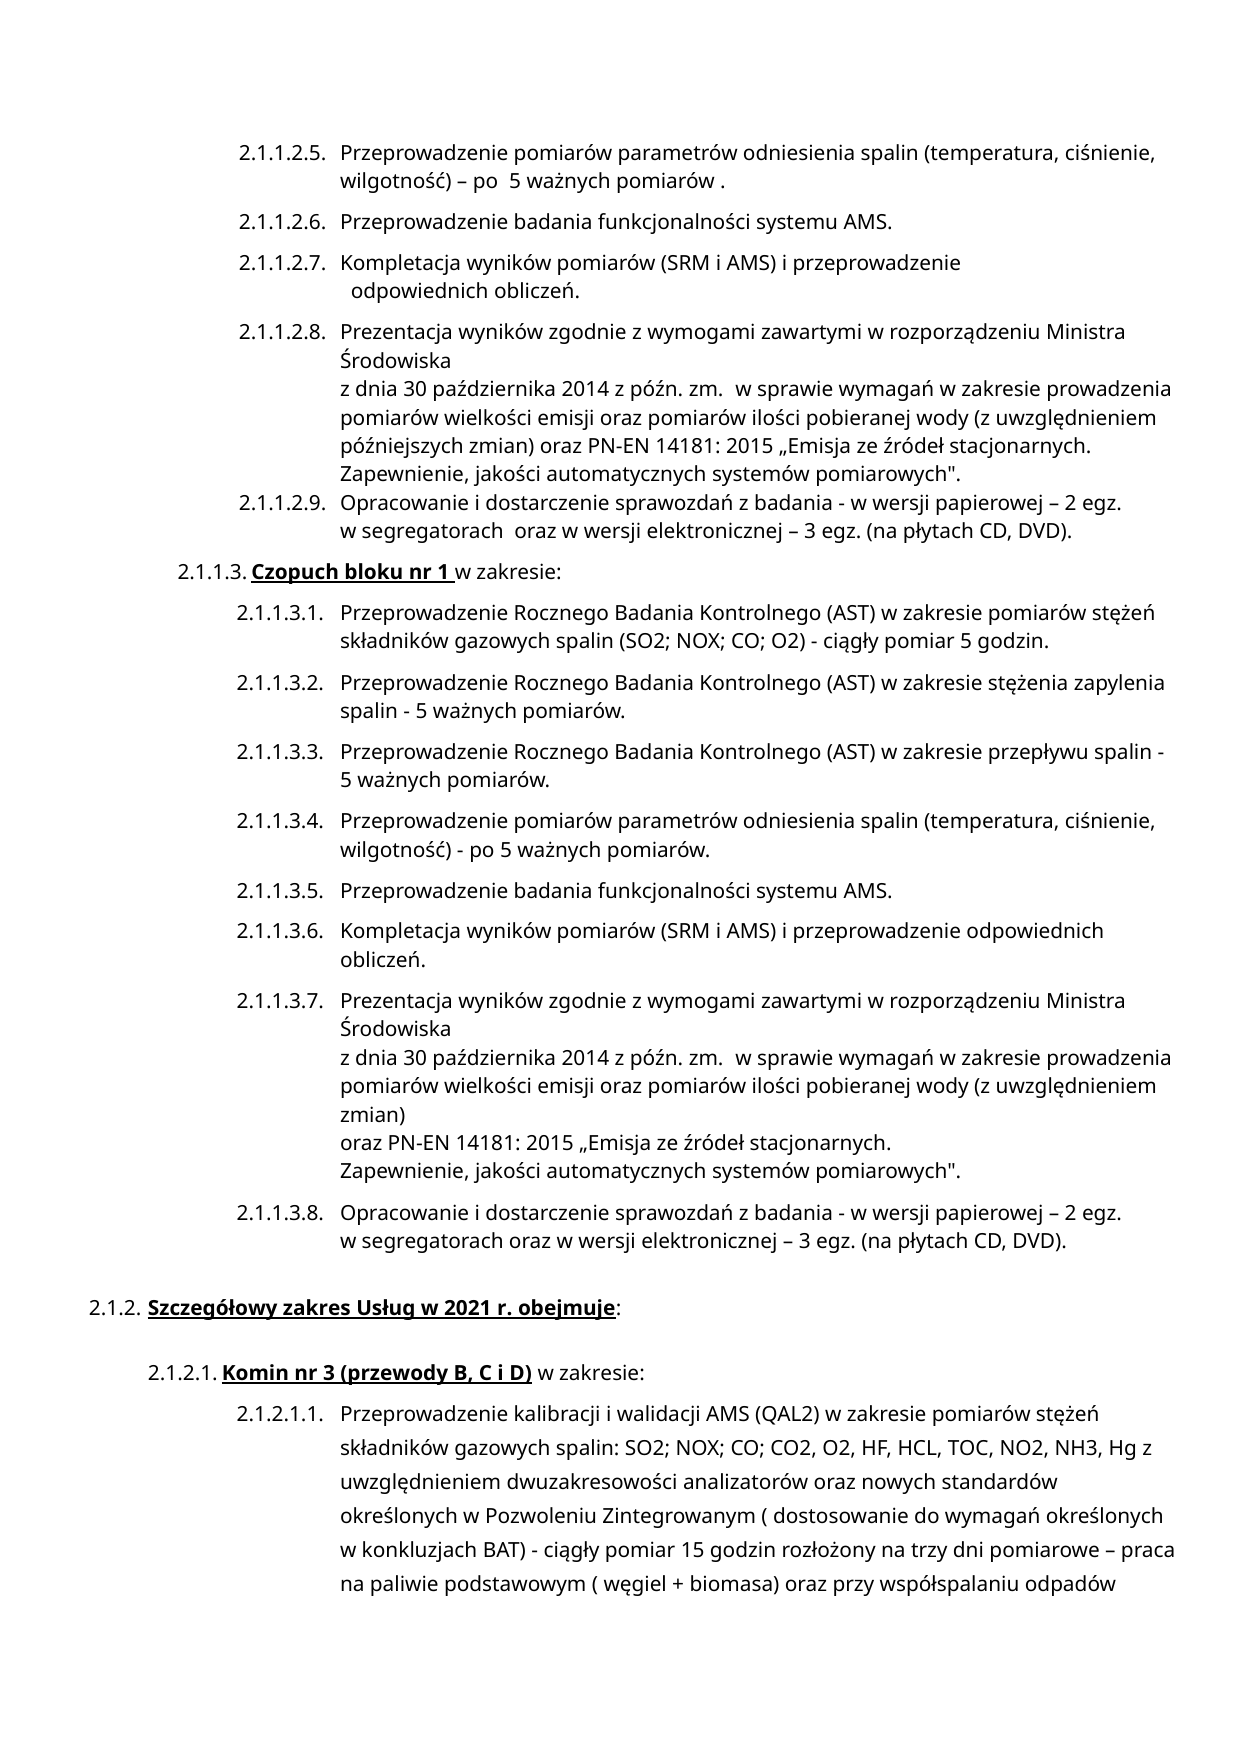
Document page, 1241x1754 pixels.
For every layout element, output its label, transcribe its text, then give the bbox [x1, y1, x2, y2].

subtitle Przeprowadzenie kalibracji i walidacji AMS (QAL2) w zakresie pomiarów stężeń składników gazowych spalin: SO2; NOX; CO; CO2, O2, HF, HCL, TOC, NO2, NH3, Hg z uwzględnieniem dwuzakresowości analizatorów oraz nowych standardów określonych w Pozwoleniu Zintegrowanym ( dostosowanie do wymagań określonych w konkluzjach BAT) - ciągły pomiar 15 godzin rozłożony na trzy dni pomiarowe – praca na paliwie podstawowym ( węgiel + biomasa) oraz przy współspalaniu odpadów [236, 1399, 1181, 1598]
subtitle Szczegółowy zakres Usług w 2021 r. obejmuje: [89, 1293, 1181, 1322]
subtitle Przeprowadzenie Rocznego Badania Kontrolnego (AST) w zakresie pomiarów stężeń składników gazowych spalin (SO2; NOX; CO; O2) - ciągły pomiar 5 godzin. [236, 598, 1181, 655]
subtitle Kompletacja wyników pomiarów (SRM i AMS) i przeprowadzenie odpowiednich obliczeń. [236, 917, 1181, 973]
subtitle Przeprowadzenie pomiarów parametrów odniesienia spalin (temperatura, ciśnienie, wilgotność) - po 5 ważnych pomiarów. [236, 806, 1181, 863]
subtitle Przeprowadzenie badania funkcjonalności systemu AMS. [236, 876, 1181, 904]
subtitle Prezentacja wyników zgodnie z wymogami zawartymi w rozporządzeniu Ministra Środowiska z dnia 30 października 2014 z późn. zm. w sprawie wymagań w zakresie prowadzenia pomiarów wielkości emisji oraz pomiarów ilości pobieranej wody (z uwzględnieniem późniejszych zmian) oraz PN-EN 14181: 2015 „Emisja ze źródeł stacjonarnych. Zapewnienie, jakości automatycznych systemów pomiarowych". [239, 317, 1181, 488]
subtitle Przeprowadzenie Rocznego Badania Kontrolnego (AST) w zakresie przepływu spalin - 5 ważnych pomiarów. [236, 737, 1181, 794]
subtitle Przeprowadzenie badania funkcjonalności systemu AMS. [239, 207, 1181, 235]
subtitle Przeprowadzenie pomiarów parametrów odniesienia spalin (temperatura, ciśnienie, wilgotność) – po 5 ważnych pomiarów . [239, 138, 1181, 194]
subtitle Opracowanie i dostarczenie sprawozdań z badania - w wersji papierowej – 2 egz. w segregatorach oraz w wersji elektronicznej – 3 egz. (na płytach CD, DVD). [239, 488, 1181, 545]
subtitle Komin nr 3 (przewody B, C i D) w zakresie: [148, 1358, 1181, 1387]
subtitle Prezentacja wyników zgodnie z wymogami zawartymi w rozporządzeniu Ministra Środowiska z dnia 30 października 2014 z późn. zm. w sprawie wymagań w zakresie prowadzenia pomiarów wielkości emisji oraz pomiarów ilości pobieranej wody (z uwzględnieniem zmian) oraz PN-EN 14181: 2015 „Emisja ze źródeł stacjonarnych. Zapewnienie, jakości automatycznych systemów pomiarowych". [236, 986, 1181, 1185]
subtitle Przeprowadzenie Rocznego Badania Kontrolnego (AST) w zakresie stężenia zapylenia spalin - 5 ważnych pomiarów. [236, 668, 1181, 724]
subtitle Kompletacja wyników pomiarów (SRM i AMS) i przeprowadzenie odpowiednich obliczeń. [239, 248, 1181, 305]
subtitle Czopuch bloku nr 1 w zakresie: [177, 557, 1181, 586]
subtitle Opracowanie i dostarczenie sprawozdań z badania - w wersji papierowej – 2 egz. w segregatorach oraz w wersji elektronicznej – 3 egz. (na płytach CD, DVD). [236, 1198, 1181, 1254]
